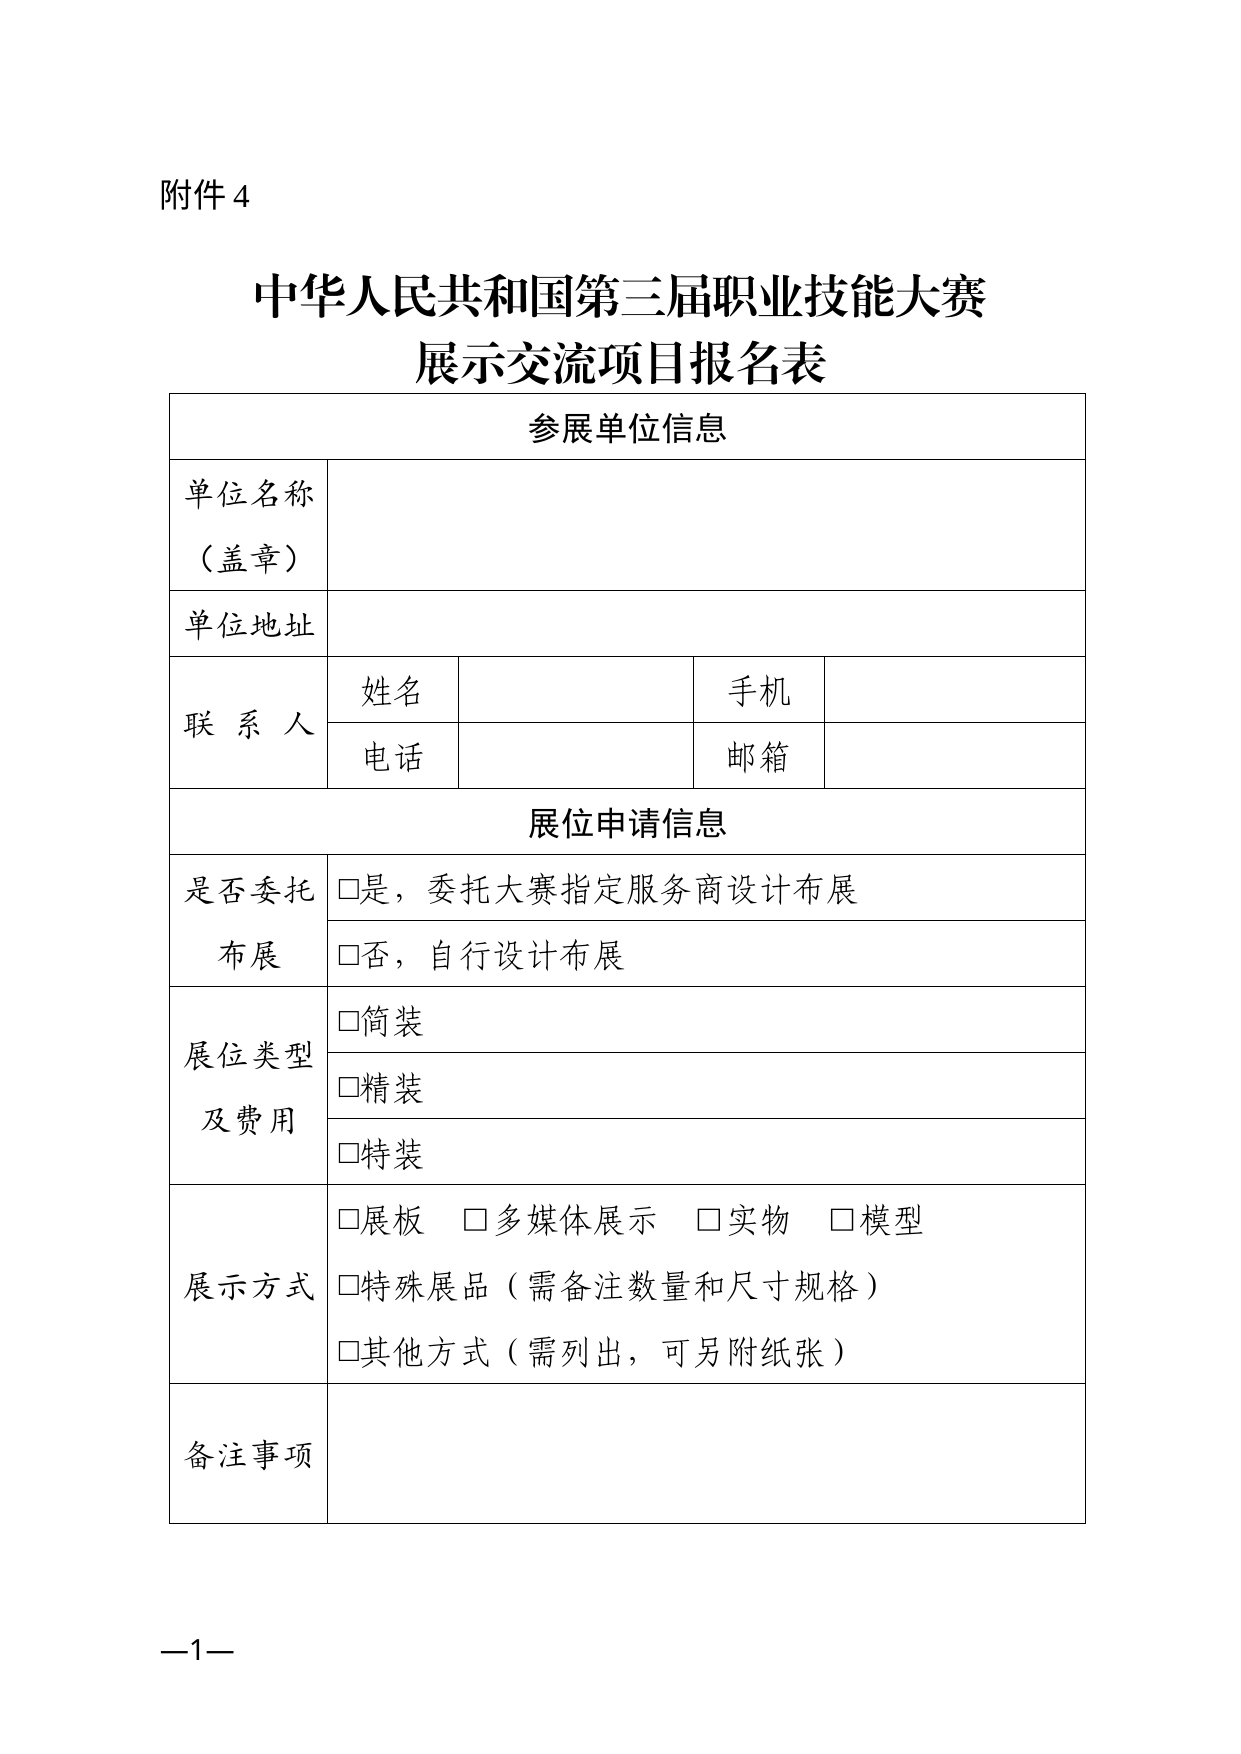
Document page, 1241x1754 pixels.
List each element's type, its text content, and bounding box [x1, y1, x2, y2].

table_cell 备注事项 [170, 1384, 327, 1523]
table_cell □否，自行设计布展 [328, 921, 1085, 986]
table_cell 单位名称（盖章） [170, 460, 327, 590]
table_cell □其他方式（需列出，可另附纸张） [328, 1316, 1085, 1382]
text 中华人民共和国第三届职业技能大赛 [159, 259, 1081, 326]
table_cell 姓名 [328, 657, 458, 722]
table_cell [328, 591, 1085, 656]
table_cell 展位申请信息 [170, 789, 1085, 854]
table_cell 手机 [694, 657, 824, 722]
table_cell □特殊展品（需备注数量和尺寸规格） [328, 1250, 1085, 1316]
table_cell □精装 [328, 1053, 1085, 1118]
table_cell [459, 723, 693, 788]
table_cell □是，委托大赛指定服务商设计布展 [328, 855, 1085, 920]
table_cell □展板 □多媒体展示 □实物 □模型 [328, 1185, 1085, 1250]
table_cell 展示方式 [170, 1185, 327, 1382]
table_cell 单位地址 [170, 591, 327, 656]
table_cell [328, 1384, 1085, 1523]
table_cell 联 系 人 [170, 657, 327, 788]
table_cell [825, 657, 1085, 722]
text 附件4 [159, 162, 1081, 227]
table_cell 邮箱 [694, 723, 824, 788]
table_cell 是否委托 布展 [170, 855, 327, 986]
table_cell 展位类型 及费用 [170, 987, 327, 1184]
table_cell 电话 [328, 723, 458, 788]
text 展示交流项目报名表 [159, 326, 1081, 393]
table_header 参展单位信息 [170, 394, 1085, 459]
table_cell [459, 657, 693, 722]
table_cell □特装 [328, 1119, 1085, 1184]
table_cell [328, 460, 1085, 590]
table_cell [825, 723, 1085, 788]
table_cell □简装 [328, 987, 1085, 1052]
